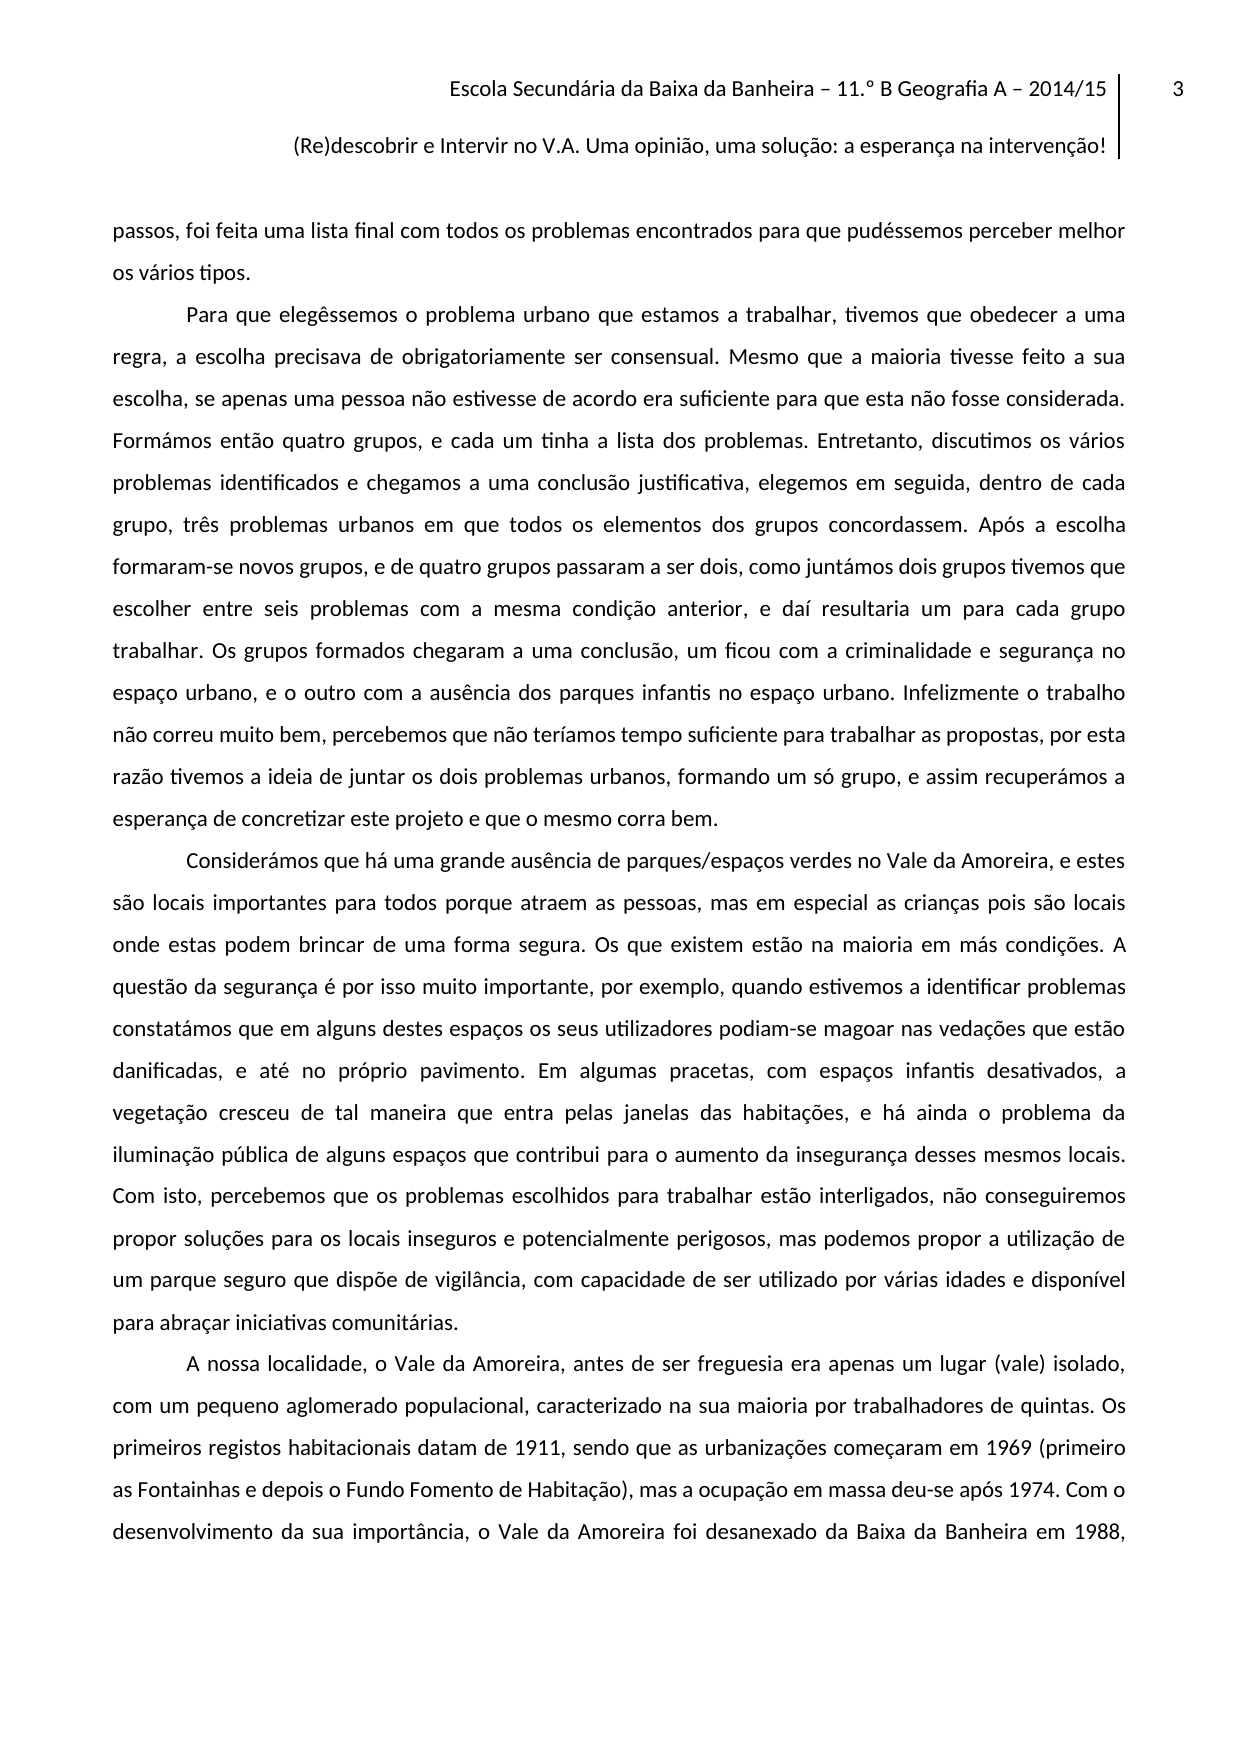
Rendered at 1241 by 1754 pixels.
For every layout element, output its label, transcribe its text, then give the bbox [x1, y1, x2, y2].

text Considerámos que há uma grande ausência de parques/espaços verdes no Vale da Amoreira, e estes são locais importantes para todos porque atraem as pessoas, mas em especial as crianças pois são locais onde estas podem brincar de uma forma segura. Os que existem estão na maioria em más condições. A questão da segurança é por isso muito importante, por exemplo, quando estivemos a identificar problemas constatámos que em alguns destes espaços os seus utilizadores podiam-se magoar nas vedações que estão danificadas, e até no próprio pavimento. Em algumas pracetas, com espaços infantis desativados, a vegetação cresceu de tal maneira que entra pelas janelas das habitações, e há ainda o problema da iluminação pública de alguns espaços que contribui para o aumento da insegurança desses mesmos locais. Com isto, percebemos que os problemas escolhidos para trabalhar estão interligados, não conseguiremos propor soluções para os locais inseguros e potencialmente perigosos, mas podemos propor a utilização de um parque seguro que dispõe de vigilância, com capacidade de ser utilizado por várias idades e disponível para abraçar iniciativas comunitárias. [112, 846, 1128, 1336]
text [112, 1349, 1128, 1546]
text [112, 216, 1128, 286]
text Para que elegêssemos o problema urbano que estamos a trabalhar, tivemos que obedecer a uma regra, a escolha precisava de obrigatoriamente ser consensual. Mesmo que a maioria tivesse feito a sua escolha, se apenas uma pessoa não estivesse de acordo era suficiente para que esta não fosse considerada. Formámos então quatro grupos, e cada um tinha a lista dos problemas. Entretanto, discutimos os vários problemas identificados e chegamos a uma conclusão justificativa, elegemos em seguida, dentro de cada grupo, três problemas urbanos em que todos os elementos dos grupos concordassem. Após a escolha formaram-se novos grupos, e de quatro grupos passaram a ser dois, como juntámos dois grupos tivemos que escolher entre seis problemas com a mesma condição anterior, e daí resultaria um para cada grupo trabalhar. Os grupos formados chegaram a uma conclusão, um ficou com a criminalidade e segurança no espaço urbano, e o outro com a ausência dos parques infantis no espaço urbano. Infelizmente o trabalho não correu muito bem, percebemos que não teríamos tempo suficiente para trabalhar as propostas, por esta razão tivemos a ideia de juntar os dois problemas urbanos, formando um só grupo, e assim recuperámos a esperança de concretizar este projeto e que o mesmo corra bem. [112, 300, 1128, 832]
